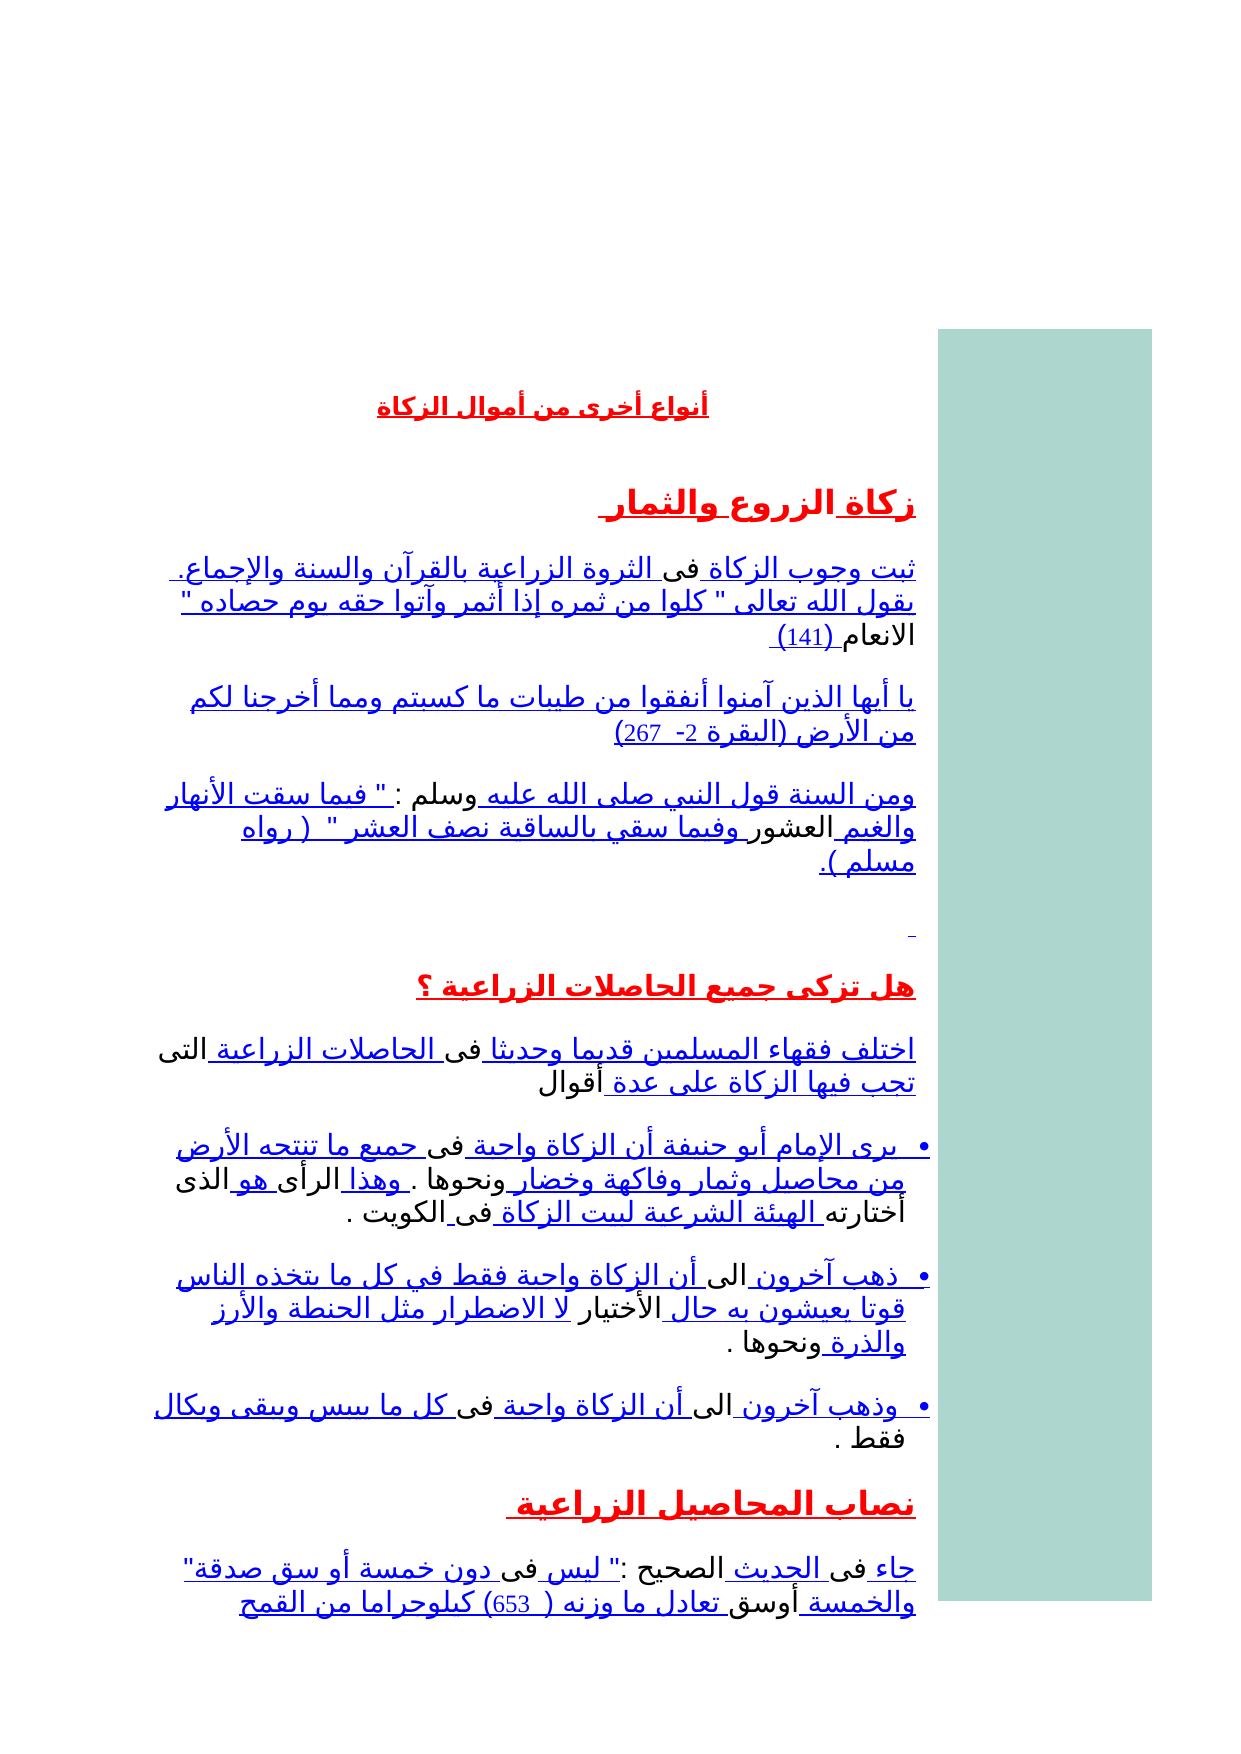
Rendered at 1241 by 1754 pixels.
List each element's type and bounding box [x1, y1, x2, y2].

table_cell [938, 329, 1152, 1601]
table_cell [148, 329, 938, 1601]
